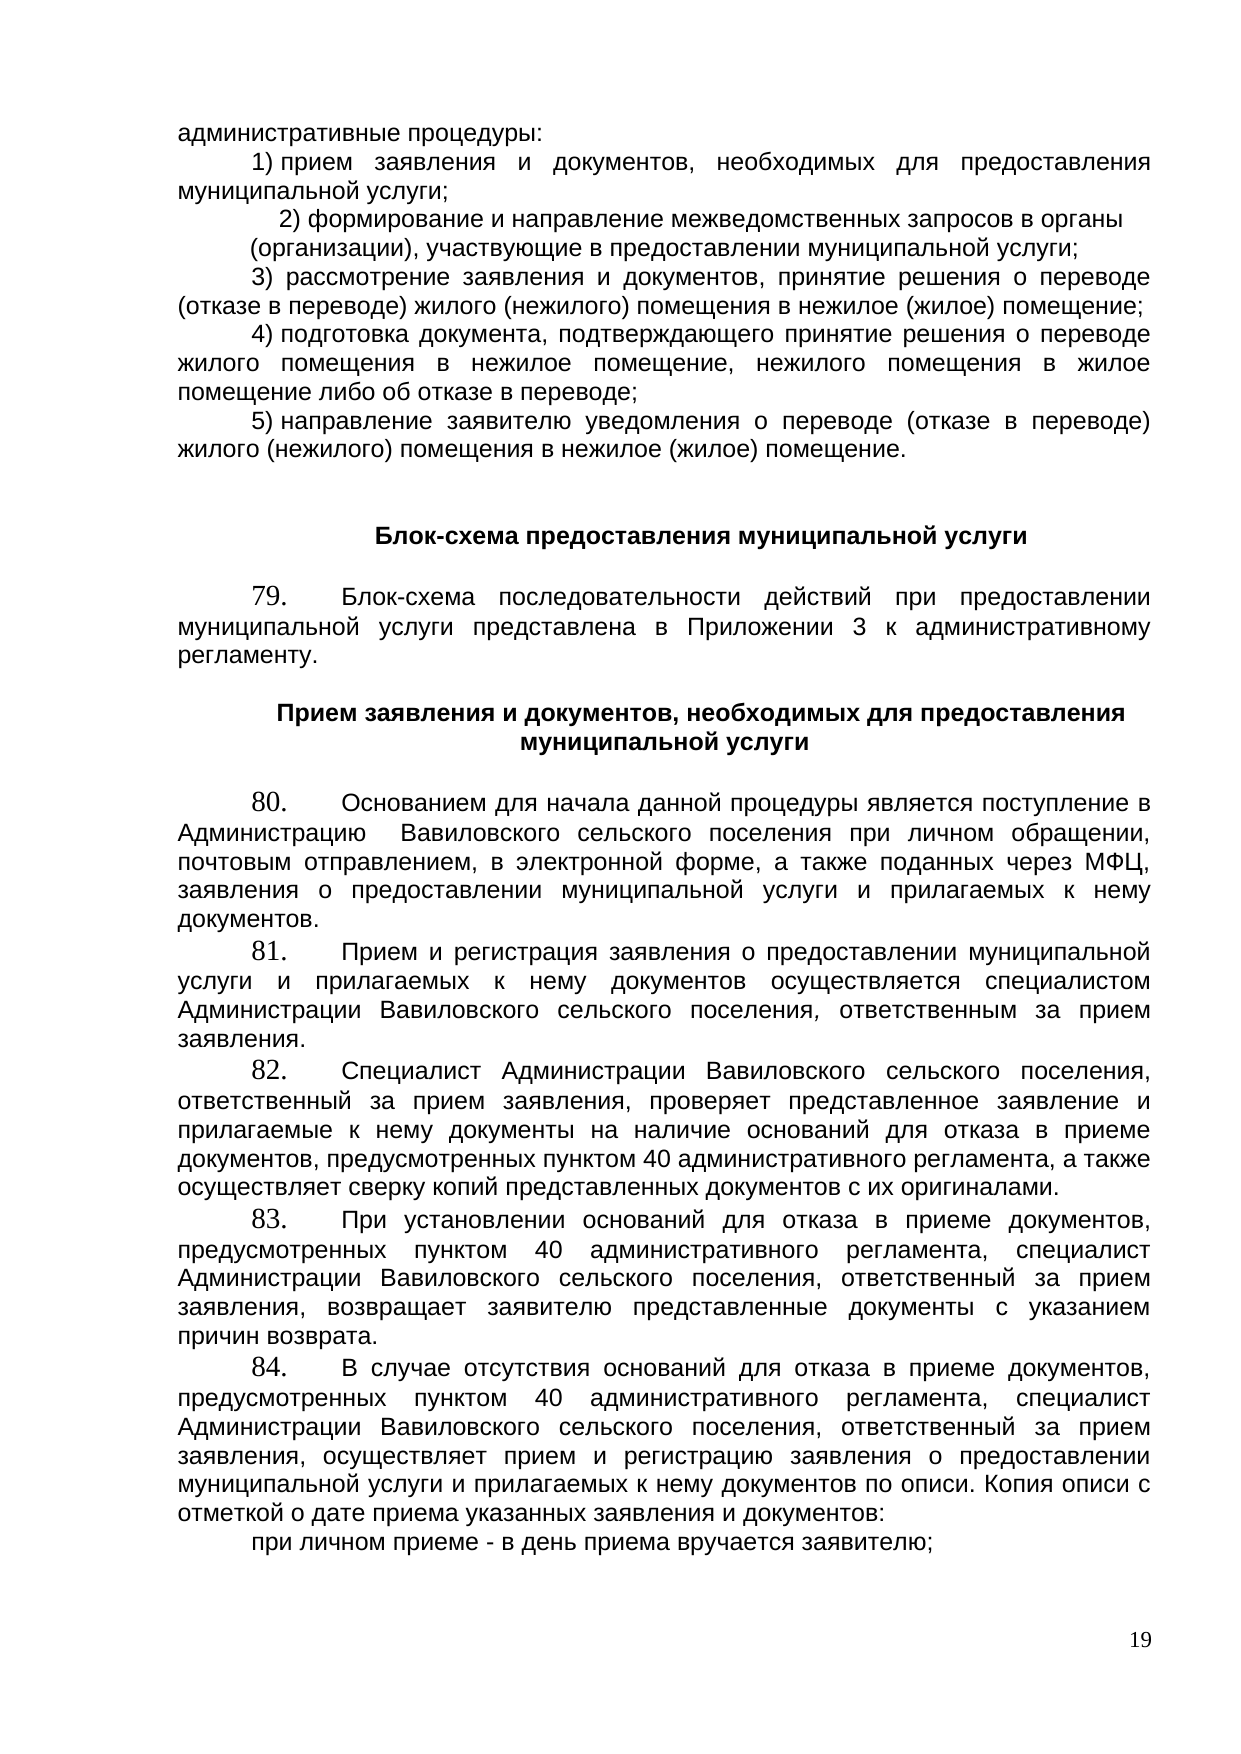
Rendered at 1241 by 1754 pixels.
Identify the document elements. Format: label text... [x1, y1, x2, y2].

list При установлении оснований для отказа в приеме документов, предусмотренных пунктом 40 административного регламента, специалист Администрации Вавиловского сельского поселения, ответственный за прием заявления, возвращает заявителю представленные документы с указанием причин возврата. [177, 1201, 1152, 1349]
text 5) направление заявителю уведомления о переводе (отказе в переводе) жилого (нежилого) помещения в нежилое (жилое) помещение. [177, 406, 1152, 463]
list Основанием для начала данной процедуры является поступление в Администрацию Вавиловского сельского поселения при личном обращении, почтовым отправлением, в электронной форме, а также поданных через МФЦ, заявления о предоставлении муниципальной услуги и прилагаемых к нему документов. [177, 784, 1152, 933]
list при личном приеме - в день приема вручается заявителю; [177, 1527, 1152, 1556]
text 4) подготовка документа, подтверждающего принятие решения о переводе жилого помещения в нежилое помещение, нежилого помещения в жилое помещение либо об отказе в переводе; [177, 319, 1152, 406]
list Специалист Администрации Вавиловского сельского поселения, ответственный за прием заявления, проверяет представленное заявление и прилагаемые к нему документы на наличие оснований для отказа в приеме документов, предусмотренных пунктом 40 административного регламента, а также осуществляет сверку копий представленных документов с их оригиналами. [177, 1052, 1152, 1201]
text Блок-схема предоставления муниципальной услуги [177, 521, 1152, 549]
text 2) формирование и направление межведомственных запросов в органы (организации), участвующие в предоставлении муниципальной услуги; [177, 204, 1152, 262]
list Прием и регистрация заявления о предоставлении муниципальной услуги и прилагаемых к нему документов осуществляется специалистом Администрации Вавиловского сельского поселения, ответственным за прием заявления. [177, 933, 1152, 1052]
list Блок-схема последовательности действий при предоставлении муниципальной услуги представлена в Приложении 3 к административному регламенту. [177, 578, 1152, 669]
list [177, 118, 1152, 147]
text 3) рассмотрение заявления и документов, принятие решения о переводе (отказе в переводе) жилого (нежилого) помещения в нежилое (жилое) помещение; [177, 262, 1152, 319]
list В случае отсутствия оснований для отказа в приеме документов, предусмотренных пунктом 40 административного регламента, специалист Администрации Вавиловского сельского поселения, ответственный за прием заявления, осуществляет прием и регистрацию заявления о предоставлении муниципальной услуги и прилагаемых к нему документов по описи. Копия описи с отметкой о дате приема указанных заявления и документов: [177, 1349, 1152, 1527]
text 1) прием заявления и документов, необходимых для предоставления муниципальной услуги; [177, 147, 1152, 204]
text Прием заявления и документов, необходимых для предоставления муниципальной услуги [177, 698, 1152, 755]
